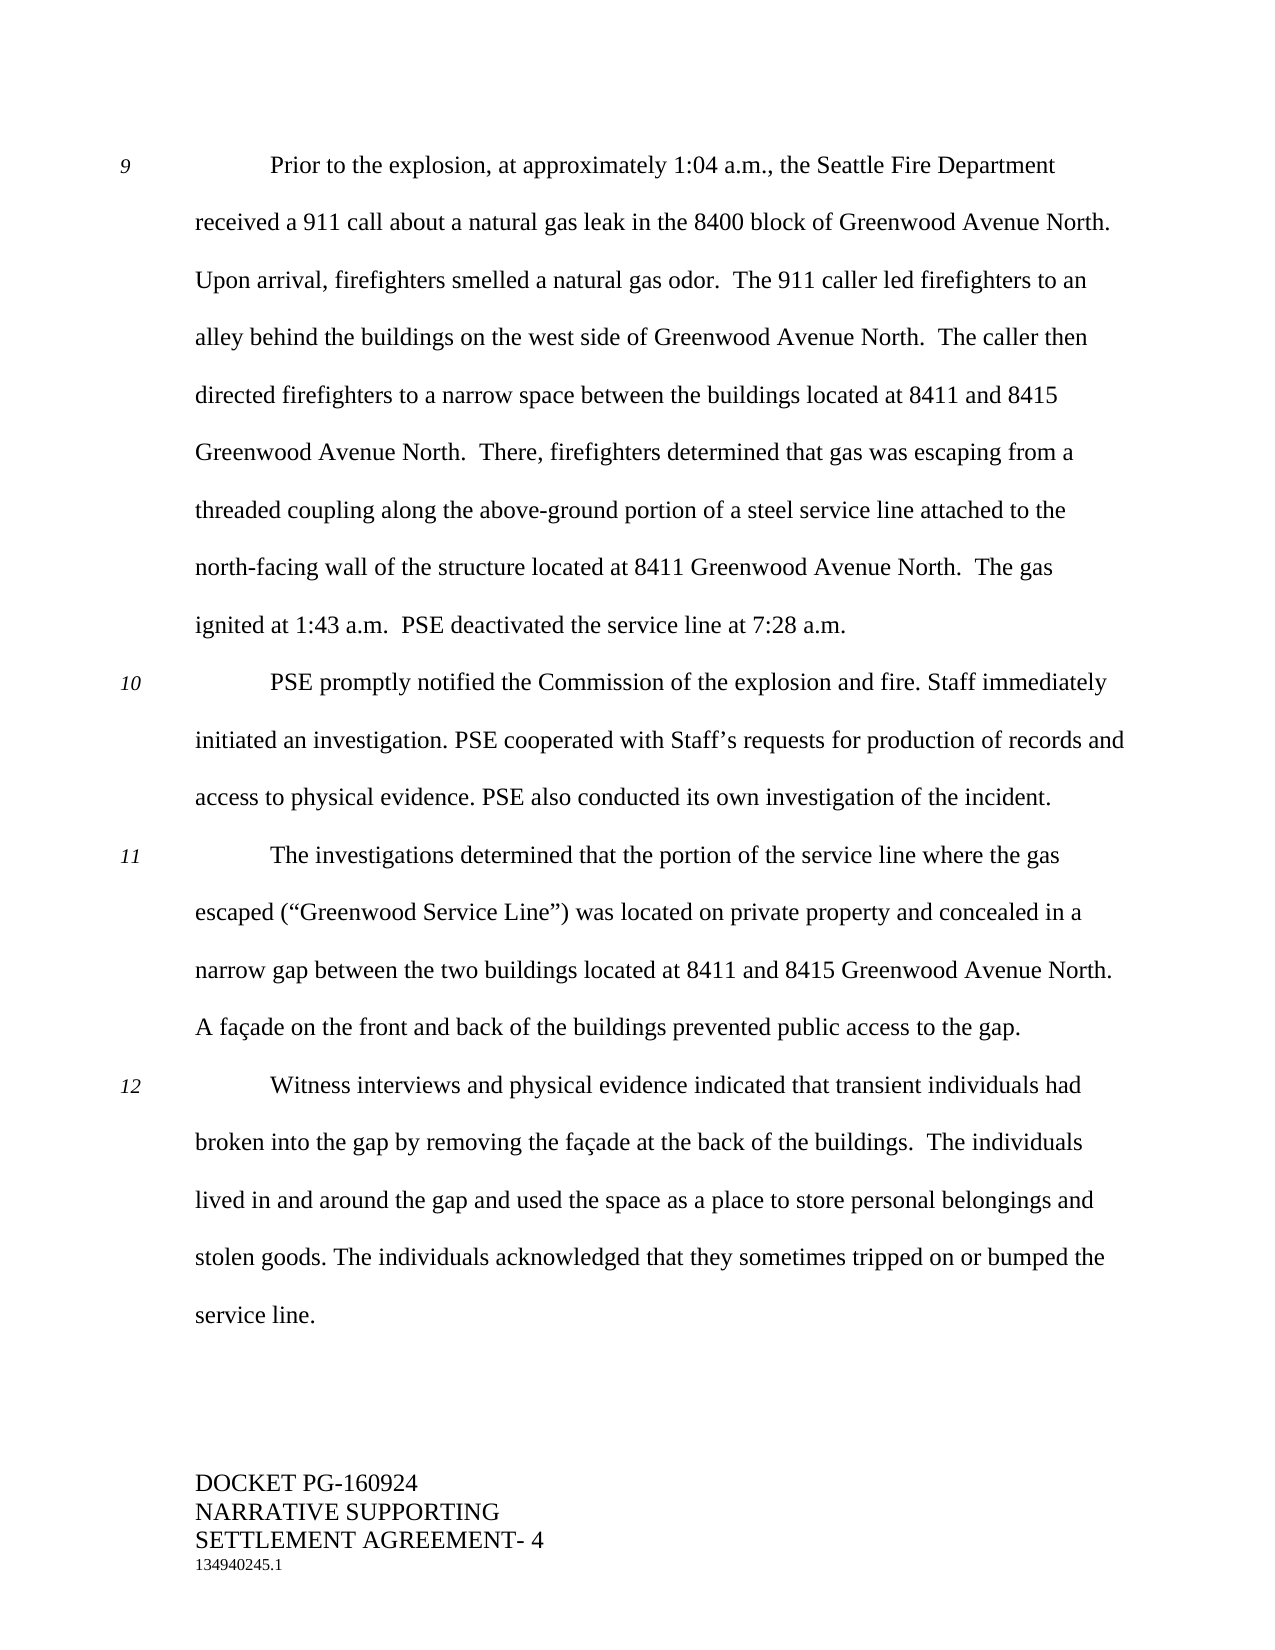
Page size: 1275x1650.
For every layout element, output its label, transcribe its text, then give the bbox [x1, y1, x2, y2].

list Prior to the explosion, at approximately 1:04 a.m., the Seattle Fire Department received a 911 call about a natural gas leak in the 8400 block of Greenwood Avenue North. Upon arrival, firefighters smelled a natural gas odor. The 911 caller led firefighters to an alley behind the buildings on the west side of Greenwood Avenue North. The caller then directed firefighters to a narrow space between the buildings located at 8411 and 8415 Greenwood Avenue North. There, firefighters determined that gas was escaping from a threaded coupling along the above-ground portion of a steel service line attached to the north-facing wall of the structure located at 8411 Greenwood Avenue North. The gas ignited at 1:43 a.m. PSE deactivated the service line at 7:28 a.m. [120, 150, 1125, 639]
list PSE promptly notified the Commission of the explosion and fire. Staff immediately initiated an investigation. PSE cooperated with Staff’s requests for production of records and access to physical evidence. PSE also conducted its own investigation of the incident. [120, 667, 1125, 811]
list Witness interviews and physical evidence indicated that transient individuals had broken into the gap by removing the façade at the back of the buildings. The individuals lived in and around the gap and used the space as a place to store personal belongings and stolen goods. The individuals acknowledged that they sometimes tripped on or bumped the service line. [120, 1070, 1125, 1329]
list The investigations determined that the portion of the service line where the gas escaped (“Greenwood Service Line”) was located on private property and concealed in a narrow gap between the two buildings located at 8411 and 8415 Greenwood Avenue North. A façade on the front and back of the buildings prevented public access to the gap. [120, 840, 1125, 1041]
